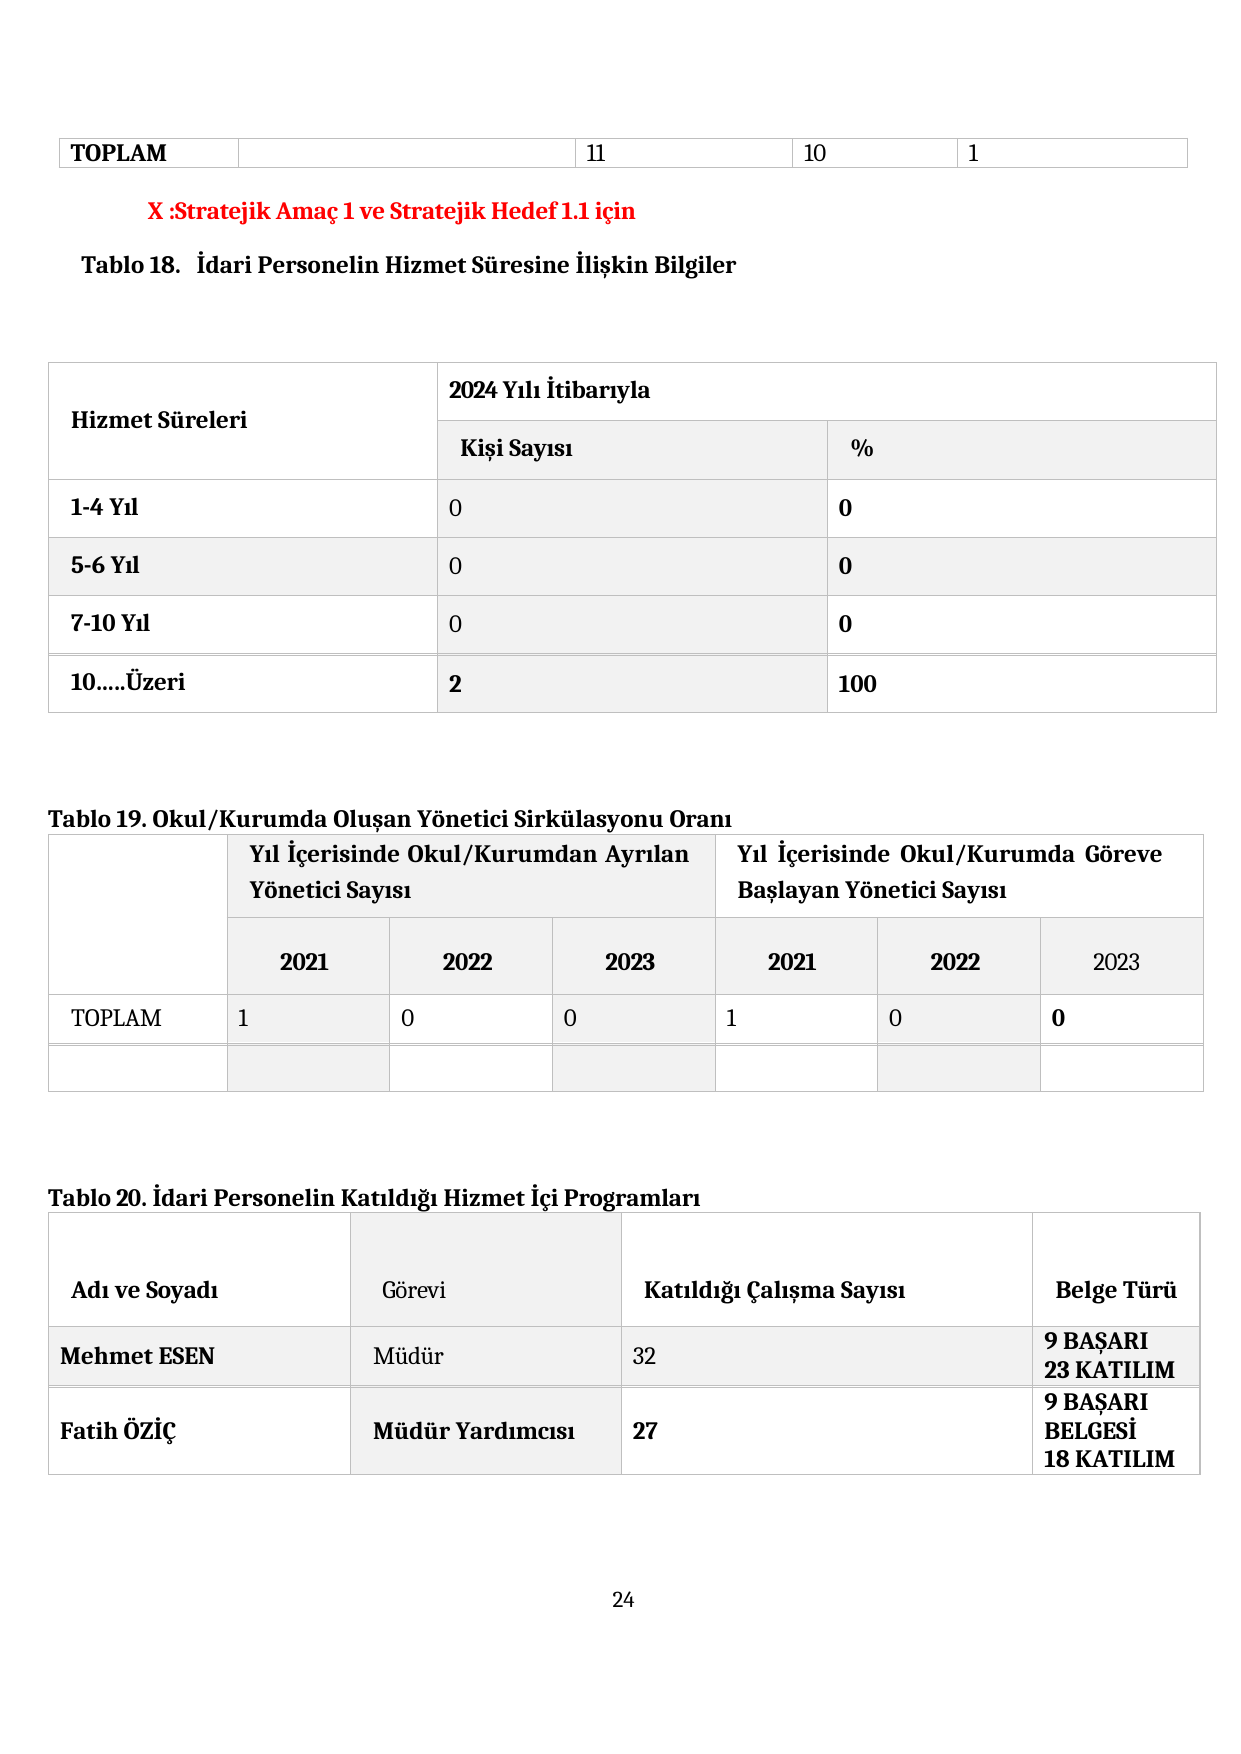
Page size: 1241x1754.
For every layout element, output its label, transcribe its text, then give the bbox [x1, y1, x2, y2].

table_cell 0 [828, 480, 1216, 537]
text Tablo 19. Okul/Kurumda Oluşan Yönetici Sirkülasyonu Oranı [48, 805, 1198, 834]
table_cell 10 [793, 139, 957, 167]
table_header Görevi [351, 1213, 621, 1326]
table_cell 2023 [1041, 918, 1203, 994]
table_cell 5-6 Yıl [49, 538, 437, 595]
table_header [49, 835, 227, 994]
table_cell [228, 1046, 389, 1091]
table_cell 0 [878, 995, 1040, 1042]
text Tablo 18. İdari Personelin Hizmet Süresine İlişkin Bilgiler [48, 251, 1198, 279]
table_header Belge Türü [1033, 1213, 1199, 1326]
table_cell 11 [576, 139, 792, 167]
table_cell TOPLAM [49, 995, 227, 1042]
table_cell [49, 1046, 227, 1091]
table_cell 0 [553, 995, 715, 1042]
table_cell [239, 139, 575, 167]
table_cell 0 [438, 480, 827, 537]
table_cell 7-10 Yıl [49, 596, 437, 653]
table_header Yıl İçerisinde Okul/Kurumda Göreve Başlayan Yönetici Sayısı [716, 835, 1203, 917]
table_cell 2023 [553, 918, 715, 994]
table_cell 9 BAŞARI BELGESİ 18 KATILIM [1033, 1388, 1199, 1474]
table_cell [390, 1046, 552, 1091]
table_cell [716, 1046, 877, 1091]
table_cell 1-4 Yıl [49, 480, 437, 537]
table_cell 1 [716, 995, 877, 1042]
table_cell 0 [438, 596, 827, 653]
table_header Hizmet Süreleri [49, 363, 437, 479]
table_cell 10…..Üzeri [49, 656, 437, 712]
table_cell 0 [828, 596, 1216, 653]
table_cell 2021 [716, 918, 877, 994]
text X :Stratejik Amaç 1 ve Stratejik Hedef 1.1 için [148, 197, 1198, 226]
table_cell 9 BAŞARI 23 KATILIM [1033, 1327, 1199, 1385]
table_cell 1 [228, 995, 389, 1042]
table_cell 2 [438, 656, 827, 712]
table_cell % [828, 421, 1216, 479]
table_cell [553, 1046, 715, 1091]
table_cell TOPLAM [60, 139, 238, 167]
table_cell 32 [622, 1327, 1032, 1385]
table_cell 27 [622, 1388, 1032, 1474]
table_cell [878, 1046, 1040, 1091]
table_cell 2022 [390, 918, 552, 994]
table_cell 0 [828, 538, 1216, 595]
table_cell Müdür [351, 1327, 621, 1385]
table_header Adı ve Soyadı [49, 1213, 350, 1326]
table_header Katıldığı Çalışma Sayısı [622, 1213, 1032, 1326]
table_cell 0 [1041, 995, 1203, 1042]
text Tablo 20. İdari Personelin Katıldığı Hizmet İçi Programları [48, 1183, 1198, 1212]
table_cell 2021 [228, 918, 389, 994]
table_header 2024 Yılı İtibarıyla [438, 363, 1216, 420]
table_cell Fatih ÖZİÇ [49, 1388, 350, 1474]
table_cell Kişi Sayısı [438, 421, 827, 479]
table_header Yıl İçerisinde Okul/Kurumdan Ayrılan Yönetici Sayısı [228, 835, 715, 917]
table_cell 1 [958, 139, 1187, 167]
table_cell Mehmet ESEN [49, 1327, 350, 1385]
table_cell 100 [828, 656, 1216, 712]
table_cell 0 [390, 995, 552, 1042]
table_cell [1041, 1046, 1203, 1091]
table_cell Müdür Yardımcısı [351, 1388, 621, 1474]
table_cell 2022 [878, 918, 1040, 994]
table_cell 0 [438, 538, 827, 595]
